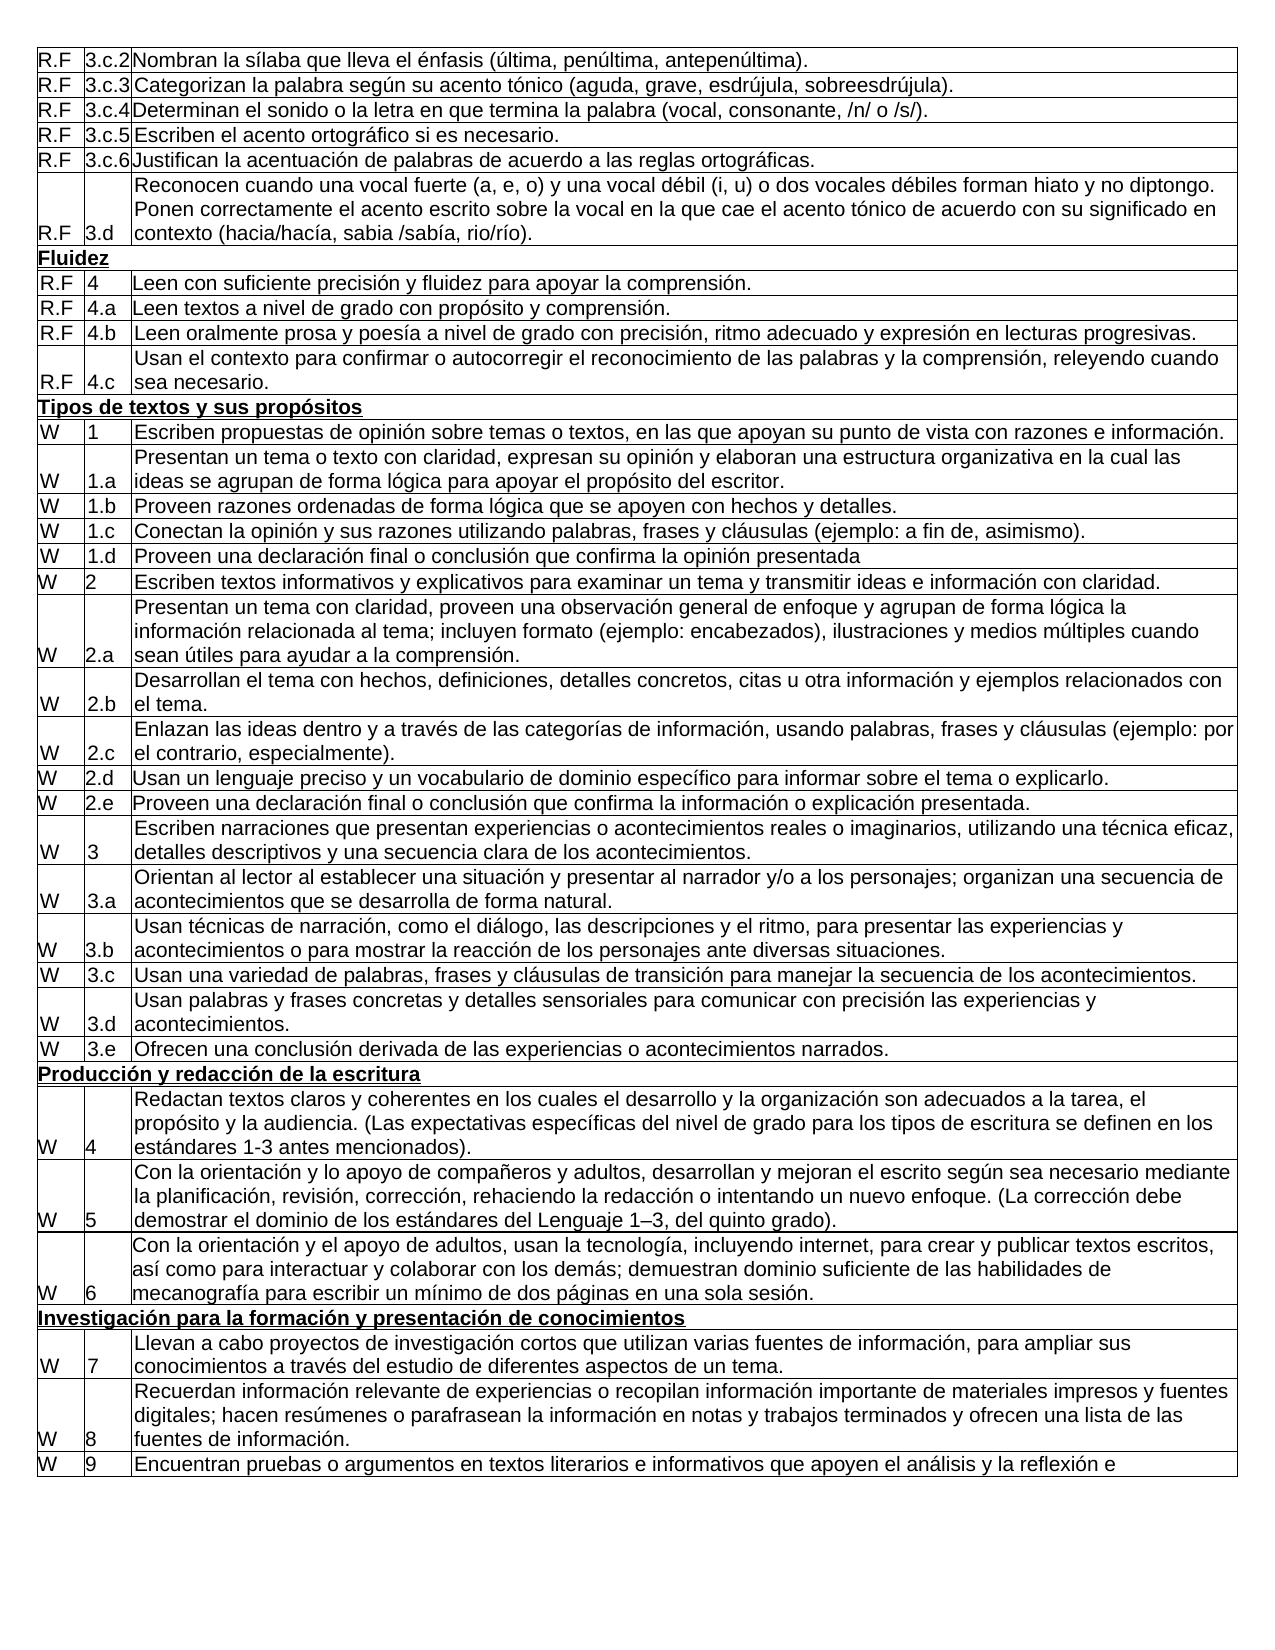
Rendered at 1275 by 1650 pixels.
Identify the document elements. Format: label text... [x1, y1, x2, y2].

table_cell Usan una variedad de palabras, frases y cláusulas de transición para manejar la secuencia de los acontecimientos. [132, 963, 1237, 987]
table_cell R.F [38, 173, 84, 245]
table_cell R.F [38, 48, 84, 72]
table_cell W [38, 963, 84, 987]
table_cell R.F [38, 148, 84, 172]
table_cell Presentan un tema o texto con claridad, expresan su opinión y elaboran una estructura organizativa en la cual las ideas se agrupan de forma lógica para apoyar el propósito del escritor. [132, 445, 1237, 493]
table_cell W [38, 816, 84, 864]
table_cell 3.c [85, 963, 131, 987]
table_cell Con la orientación y lo apoyo de compañeros y adultos, desarrollan y mejoran el escrito según sea necesario mediante la planificación, revisión, corrección, rehaciendo la redacción o intentando un nuevo enfoque. (La corrección debe demostrar el dominio de los estándares del Lenguaje 1–3, del quinto grado). [132, 1160, 1237, 1231]
table_cell R.F [38, 321, 84, 345]
table_cell 4.b [85, 321, 131, 345]
table_cell R.F [38, 296, 84, 320]
table_cell Escriben textos informativos y explicativos para examinar un tema y transmitir ideas e información con claridad. [132, 569, 1237, 594]
table_cell Investigación para la formación y presentación de conocimientos [38, 1305, 1237, 1329]
table_cell Leen oralmente prosa y poesía a nivel de grado con precisión, ritmo adecuado y expresión en lecturas progresivas. [132, 321, 1237, 345]
table_cell W [38, 420, 84, 444]
table_cell 2 [85, 569, 131, 594]
table_cell Producción y redacción de la escritura [38, 1062, 1237, 1086]
table_cell 3.c.4 [85, 98, 131, 122]
table_cell 3 [85, 816, 131, 864]
table_cell 3.c.5 [85, 123, 131, 147]
table_cell 5 [85, 1160, 131, 1231]
table_cell 3.e [85, 1037, 131, 1061]
table_cell 2.d [85, 766, 131, 790]
table_cell W [38, 445, 84, 493]
table_cell W [38, 1160, 84, 1231]
table_cell 4 [85, 1087, 131, 1158]
table_cell Usan el contexto para confirmar o autocorregir el reconocimiento de las palabras y la comprensión, releyendo cuando sea necesario. [132, 346, 1237, 394]
table_cell R.F [38, 346, 84, 394]
table_cell Conectan la opinión y sus razones utilizando palabras, frases y cláusulas (ejemplo: a fin de, asimismo). [132, 519, 1237, 543]
table_cell W [38, 569, 84, 594]
table_cell 1.a [85, 445, 131, 493]
table_cell 2.a [85, 595, 131, 667]
table_cell Escriben narraciones que presentan experiencias o acontecimientos reales o imaginarios, utilizando una técnica eficaz, detalles descriptivos y una secuencia clara de los acontecimientos. [132, 816, 1237, 864]
table_cell Presentan un tema con claridad, proveen una observación general de enfoque y agrupan de forma lógica la información relacionada al tema; incluyen formato (ejemplo: encabezados), ilustraciones y medios múltiples cuando sean útiles para ayudar a la comprensión. [132, 595, 1237, 667]
table_cell Escriben el acento ortográfico si es necesario. [132, 123, 1237, 147]
table_cell Leen textos a nivel de grado con propósito y comprensión. [132, 296, 1237, 320]
table_cell 3.b [85, 914, 131, 962]
table_cell W [38, 865, 84, 913]
table_cell Con la orientación y el apoyo de adultos, usan la tecnología, incluyendo internet, para crear y publicar textos escritos, así como para interactuar y colaborar con los demás; demuestran dominio suficiente de las habilidades de mecanografía para escribir un mínimo de dos páginas en una sola sesión. [132, 1233, 1237, 1304]
table_cell 3.c.2 [85, 48, 131, 72]
table_cell W [38, 791, 84, 815]
table_cell W [38, 1330, 84, 1378]
table_cell Justifican la acentuación de palabras de acuerdo a las reglas ortográficas. [132, 148, 1237, 172]
table_cell W [38, 1233, 84, 1304]
table_cell Nombran la sílaba que lleva el énfasis (última, penúltima, antepenúltima). [132, 48, 1237, 72]
table_cell 6 [85, 1233, 131, 1304]
table_cell W [38, 668, 84, 716]
table_cell R.F [38, 271, 84, 295]
table_cell Recuerdan información relevante de experiencias o recopilan información importante de materiales impresos y fuentes digitales; hacen resúmenes o parafrasean la información en notas y trabajos terminados y ofrecen una lista de las fuentes de información. [132, 1379, 1237, 1451]
table_cell Orientan al lector al establecer una situación y presentar al narrador y/o a los personajes; organizan una secuencia de acontecimientos que se desarrolla de forma natural. [132, 865, 1237, 913]
table_cell Tipos de textos y sus propósitos [38, 395, 1237, 419]
table_cell Ofrecen una conclusión derivada de las experiencias o acontecimientos narrados. [132, 1037, 1237, 1061]
table_cell W [38, 988, 84, 1036]
table_cell Reconocen cuando una vocal fuerte (a, e, o) y una vocal débil (i, u) o dos vocales débiles forman hiato y no diptongo. Ponen correctamente el acento escrito sobre la vocal en la que cae el acento tónico de acuerdo con su significado en contexto (hacia/hacía, sabia /sabía, rio/río). [132, 173, 1237, 245]
table_cell Categorizan la palabra según su acento tónico (aguda, grave, esdrújula, sobreesdrújula). [132, 73, 1237, 97]
table_cell W [38, 494, 84, 518]
table_cell 1.d [85, 544, 131, 568]
table_cell W [38, 766, 84, 790]
table_cell R.F [38, 98, 84, 122]
table_cell W [38, 519, 84, 543]
table_cell W [38, 717, 84, 765]
table_cell W [38, 1037, 84, 1061]
table_cell Desarrollan el tema con hechos, definiciones, detalles concretos, citas u otra información y ejemplos relacionados con el tema. [132, 668, 1237, 716]
table_cell 1.b [85, 494, 131, 518]
table_cell 3.c.3 [85, 73, 131, 97]
table_cell 3.d [85, 988, 131, 1036]
table_cell 4.a [85, 296, 131, 320]
table_cell Usan palabras y frases concretas y detalles sensoriales para comunicar con precisión las experiencias y acontecimientos. [132, 988, 1237, 1036]
table_cell R.F [38, 123, 84, 147]
table_cell 2.b [85, 668, 131, 716]
table_cell W [38, 1452, 84, 1476]
table_cell Proveen razones ordenadas de forma lógica que se apoyen con hechos y detalles. [132, 494, 1237, 518]
table_cell R.F [38, 73, 84, 97]
table_cell 4.c [85, 346, 131, 394]
table_cell 3.d [85, 173, 131, 245]
table_cell Enlazan las ideas dentro y a través de las categorías de información, usando palabras, frases y cláusulas (ejemplo: por el contrario, especialmente). [132, 717, 1237, 765]
table_cell Proveen una declaración final o conclusión que confirma la opinión presentada [132, 544, 1237, 568]
table_cell 2.c [85, 717, 131, 765]
table_cell W [38, 595, 84, 667]
table_cell W [38, 544, 84, 568]
table_cell Determinan el sonido o la letra en que termina la palabra (vocal, consonante, /n/ o /s/). [132, 98, 1237, 122]
table_cell Usan un lenguaje preciso y un vocabulario de dominio específico para informar sobre el tema o explicarlo. [132, 766, 1237, 790]
table_cell W [38, 1379, 84, 1451]
table_cell 2.e [85, 791, 131, 815]
table_cell 1 [85, 420, 131, 444]
table_cell Fluidez [38, 246, 1237, 270]
table_cell 9 [85, 1452, 131, 1476]
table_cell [132, 1452, 1237, 1476]
table_cell Proveen una declaración final o conclusión que confirma la información o explicación presentada. [132, 791, 1237, 815]
table_cell Llevan a cabo proyectos de investigación cortos que utilizan varias fuentes de información, para ampliar sus conocimientos a través del estudio de diferentes aspectos de un tema. [132, 1330, 1237, 1378]
table_cell 7 [85, 1330, 131, 1378]
table_cell W [38, 914, 84, 962]
table_cell 1.c [85, 519, 131, 543]
table_cell 3.c.6 [85, 148, 131, 172]
table_cell 8 [85, 1379, 131, 1451]
table_cell Escriben propuestas de opinión sobre temas o textos, en las que apoyan su punto de vista con razones e información. [132, 420, 1237, 444]
table_cell 4 [85, 271, 131, 295]
table_cell Redactan textos claros y coherentes en los cuales el desarrollo y la organización son adecuados a la tarea, el propósito y la audiencia. (Las expectativas específicas del nivel de grado para los tipos de escritura se definen en los estándares 1-3 antes mencionados). [132, 1087, 1237, 1158]
table_cell W [38, 1087, 84, 1158]
table_cell Usan técnicas de narración, como el diálogo, las descripciones y el ritmo, para presentar las experiencias y acontecimientos o para mostrar la reacción de los personajes ante diversas situaciones. [132, 914, 1237, 962]
table_cell Leen con suficiente precisión y fluidez para apoyar la comprensión. [132, 271, 1237, 295]
table_cell 3.a [85, 865, 131, 913]
